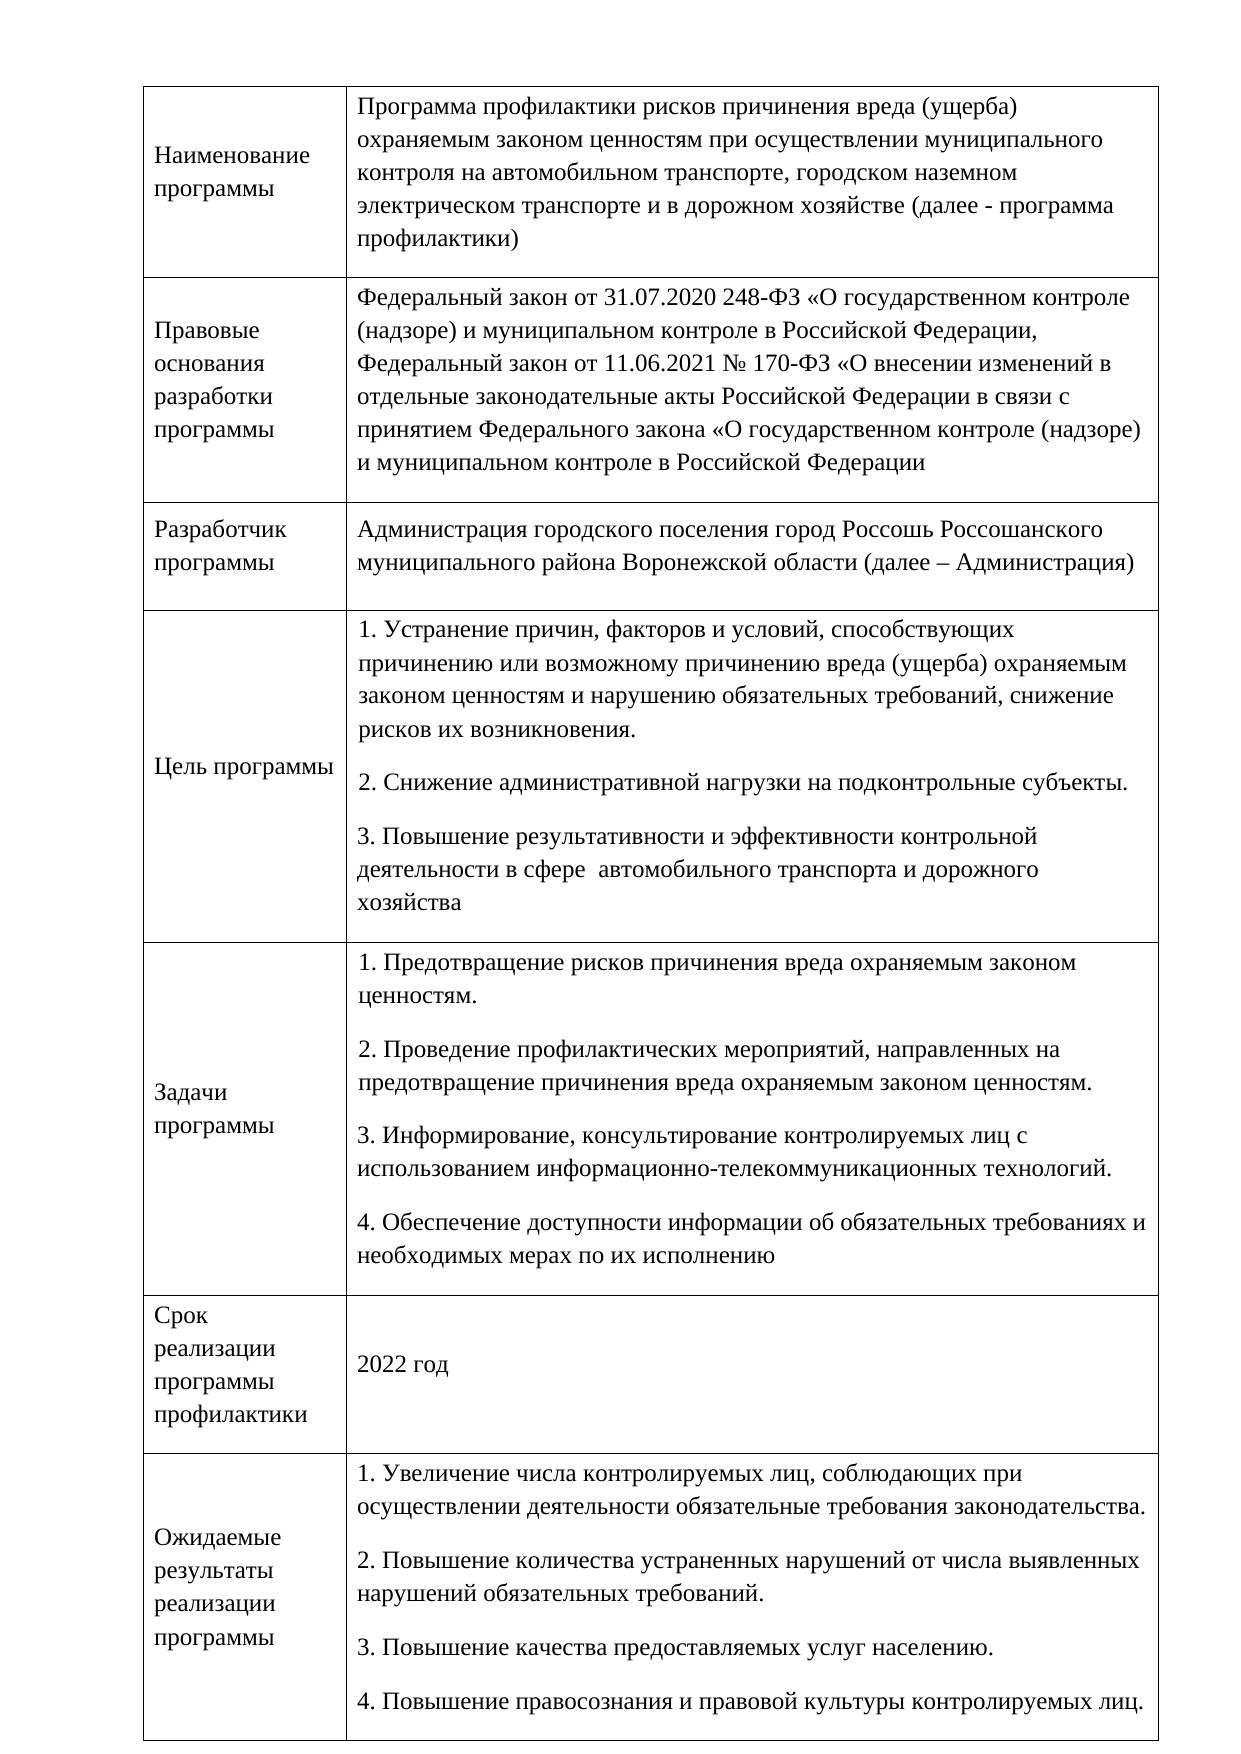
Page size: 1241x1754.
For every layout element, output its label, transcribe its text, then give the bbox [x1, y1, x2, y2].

table_cell 1. Предотвращение рисков причинения вреда охраняемым законом ценностям. 2. Проведение профилактических мероприятий, направленных на предотвращение причинения вреда охраняемым законом ценностям. 3. Информирование, консультирование контролируемых лиц с использованием информационно-телекоммуникационных технологий. 4. Обеспечение доступности информации об обязательных требованиях и необходимых мерах по их исполнению [347, 943, 1158, 1295]
table_cell Срок реализации программы профилактики [144, 1296, 346, 1453]
table_cell Разработчик программы [144, 503, 346, 610]
table_cell 1. Увеличение числа контролируемых лиц, соблюдающих при осуществлении деятельности обязательные требования законодательства. 2. Повышение количества устраненных нарушений от числа выявленных нарушений обязательных требований. 3. Повышение качества предоставляемых услуг населению. 4. Повышение правосознания и правовой культуры контролируемых лиц. [347, 1454, 1158, 1740]
table_header Наименование программы [144, 87, 346, 277]
table_cell Федеральный закон от 31.07.2020 248-ФЗ «О государственном контроле (надзоре) и муниципальном контроле в Российской Федерации, Федеральный закон от 11.06.2021 № 170-ФЗ «О внесении изменений в отдельные законодательные акты Российской Федерации в связи с принятием Федерального закона «О государственном контроле (надзоре) и муниципальном контроле в Российской Федерации [347, 278, 1158, 502]
table_header Программа профилактики рисков причинения вреда (ущерба) охраняемым законом ценностям при осуществлении муниципального контроля на автомобильном транспорте, городском наземном электрическом транспорте и в дорожном хозяйстве (далее - программа профилактики) [347, 87, 1158, 277]
table_cell Задачи программы [144, 943, 346, 1295]
table_cell 1. Устранение причин, факторов и условий, способствующих причинению или возможному причинению вреда (ущерба) охраняемым законом ценностям и нарушению обязательных требований, снижение рисков их возникновения. 2. Снижение административной нагрузки на подконтрольные субъекты. 3. Повышение результативности и эффективности контрольной деятельности в сфере автомобильного транспорта и дорожного хозяйства [347, 611, 1158, 942]
table_cell Ожидаемые результаты реализации программы [144, 1454, 346, 1740]
table_cell Администрация городского поселения город Россошь Россошанского муниципального района Воронежской области (далее – Администрация) [347, 503, 1158, 610]
table_cell Правовые основания разработки программы [144, 278, 346, 502]
table_cell Цель программы [144, 611, 346, 942]
table_cell 2022 год [347, 1296, 1158, 1453]
